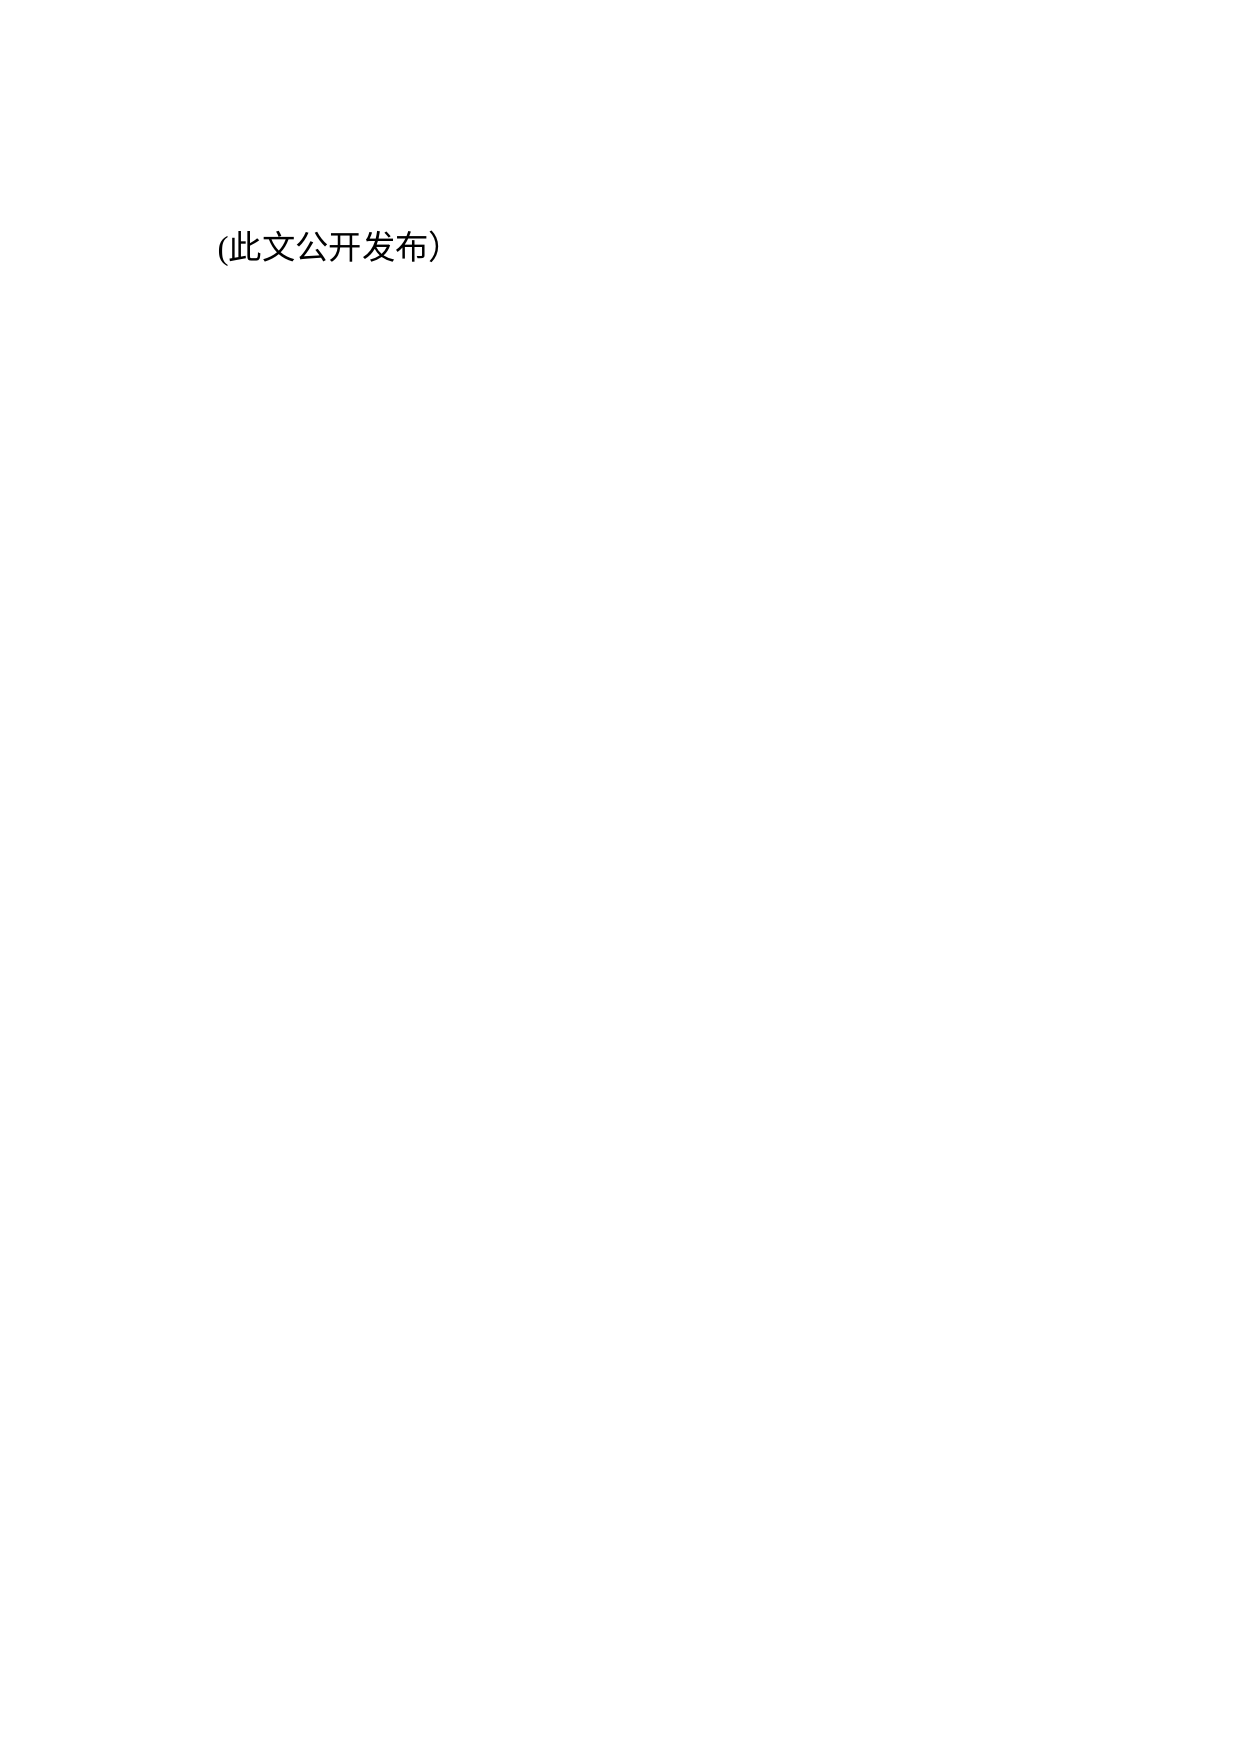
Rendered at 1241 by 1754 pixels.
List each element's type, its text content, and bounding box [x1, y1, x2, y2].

text (此文公开发布） [151, 212, 1111, 277]
